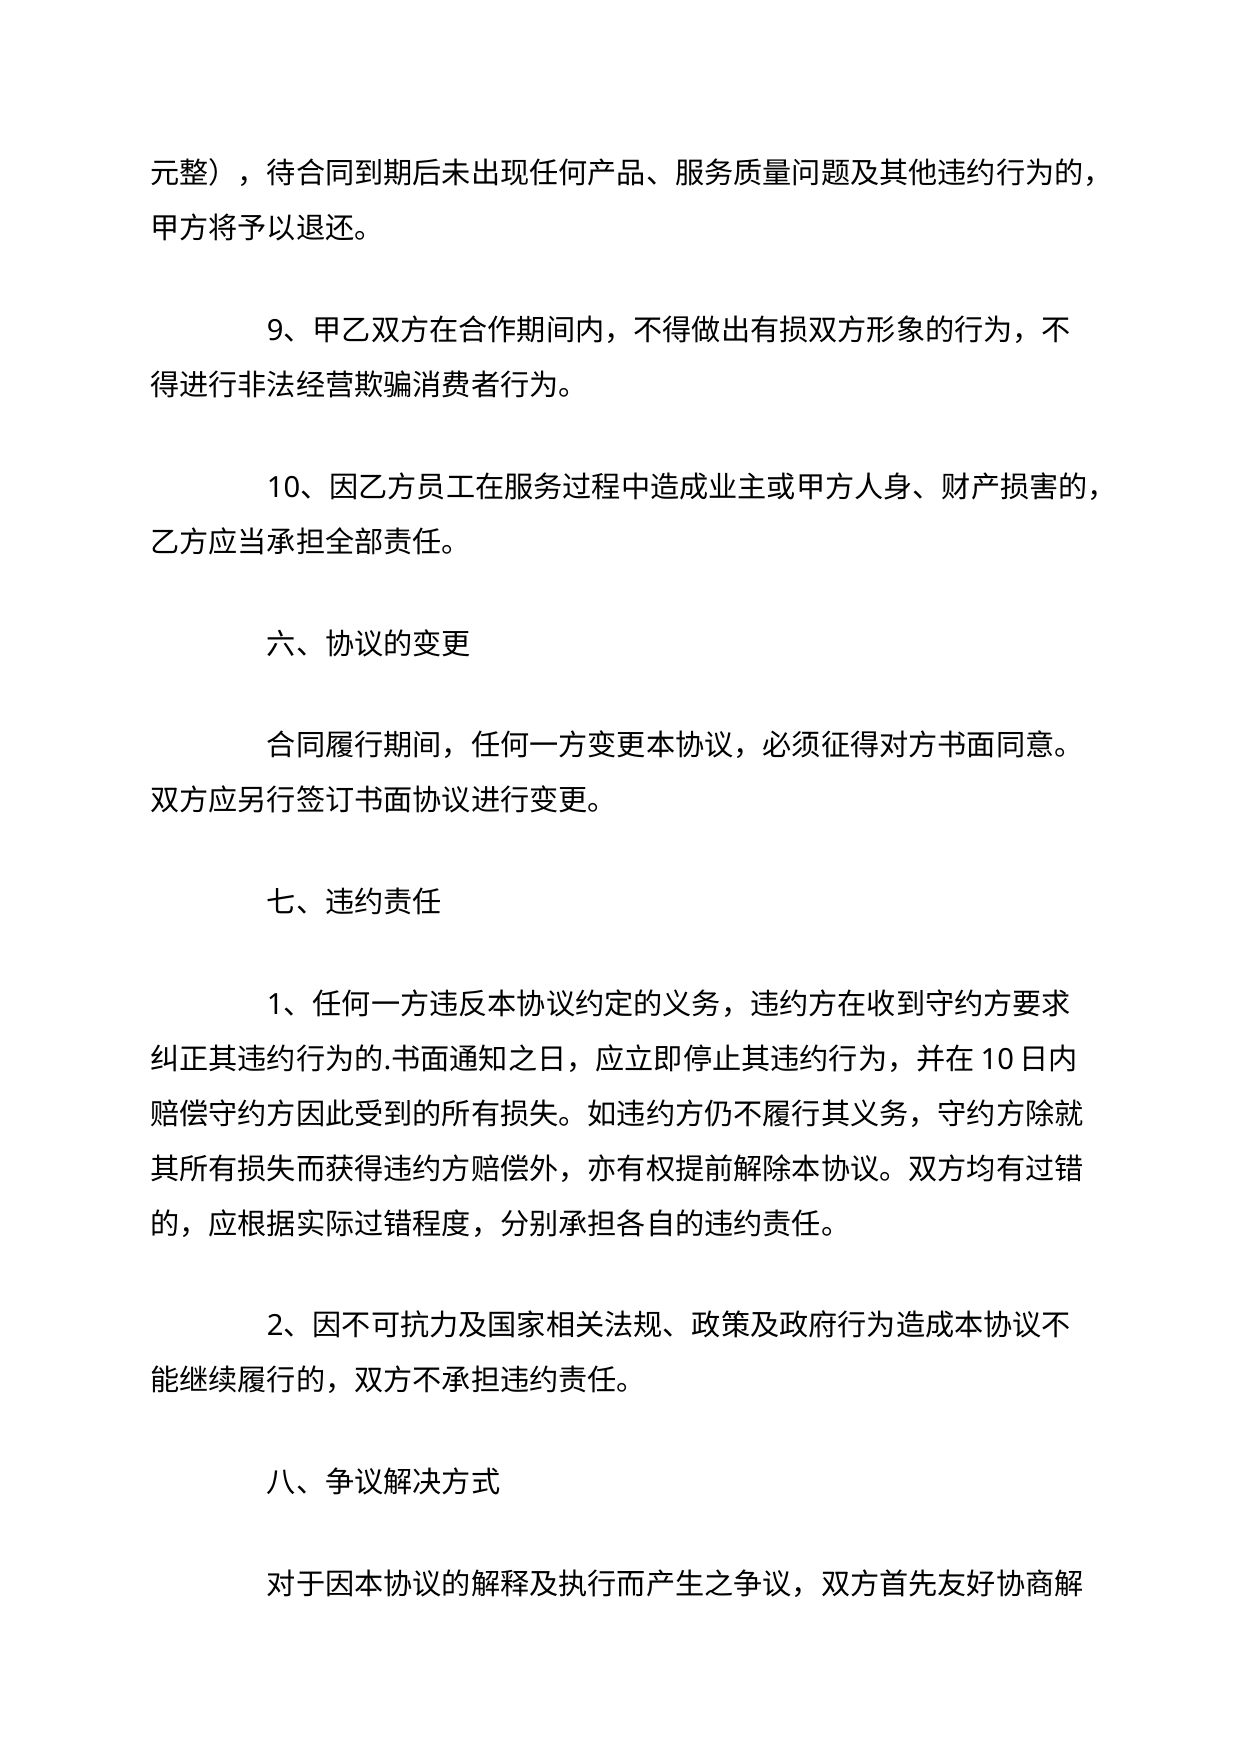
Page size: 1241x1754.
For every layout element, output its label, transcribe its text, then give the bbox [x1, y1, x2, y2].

text 七、违约责任 [150, 879, 1090, 921]
text 六、协议的变更 [150, 620, 1090, 662]
text 10、因乙方员工在服务过程中造成业主或甲方人身、财产损害的，乙方应当承担全部责任。 [150, 463, 1090, 561]
text 2、因不可抗力及国家相关法规、政策及政府行为造成本协议不能继续履行的，双方不承担违约责任。 [150, 1302, 1090, 1399]
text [150, 1561, 1090, 1603]
text 八、争议解决方式 [150, 1459, 1090, 1501]
text 1、任何一方违反本协议约定的义务，违约方在收到守约方要求纠正其违约行为的.书面通知之日，应立即停止其违约行为，并在10日内赔偿守约方因此受到的所有损失。如违约方仍不履行其义务，守约方除就其所有损失而获得违约方赔偿外，亦有权提前解除本协议。双方均有过错的，应根据实际过错程度，分别承担各自的违约责任。 [150, 980, 1090, 1242]
text 9、甲乙双方在合作期间内，不得做出有损双方形象的行为，不得进行非法经营欺骗消费者行为。 [150, 307, 1090, 404]
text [150, 150, 1090, 247]
text 合同履行期间，任何一方变更本协议，必须征得对方书面同意。双方应另行签订书面协议进行变更。 [150, 722, 1090, 819]
